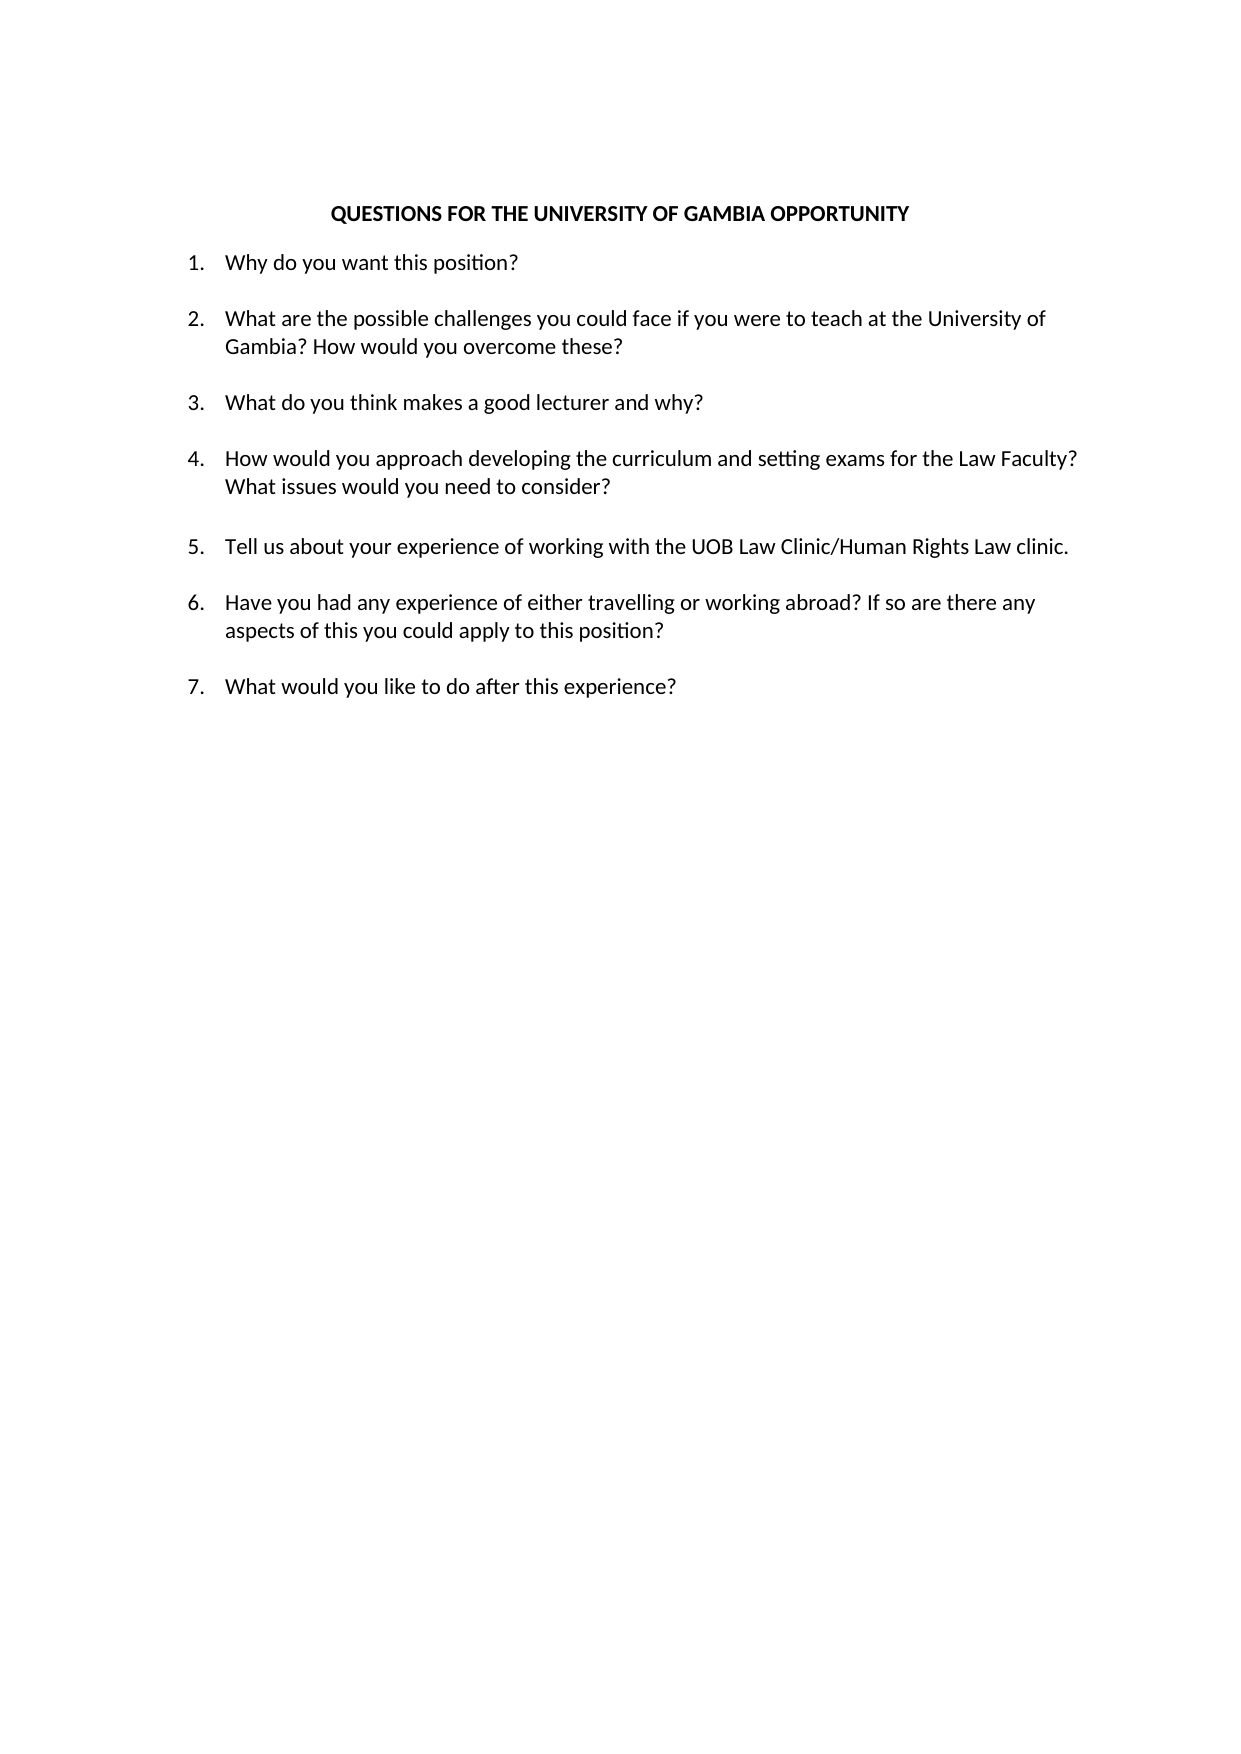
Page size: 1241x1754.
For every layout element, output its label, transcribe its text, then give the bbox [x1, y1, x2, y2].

list What do you think makes a good lecturer and why? [187, 388, 1090, 416]
list Why do you want this position? [187, 248, 1090, 276]
list Tell us about your experience of working with the UOB Law Clinic/Human Rights Law clinic. [187, 532, 1090, 560]
list What would you like to do after this experience? [187, 672, 1090, 700]
list Have you had any experience of either travelling or working abroad? If so are there any aspects of this you could apply to this position? [187, 588, 1090, 644]
text QUESTIONS FOR THE UNIVERSITY OF GAMBIA OPPORTUNITY [150, 199, 1090, 227]
list What are the possible challenges you could face if you were to teach at the University of Gambia? How would you overcome these? [187, 304, 1090, 360]
list How would you approach developing the curriculum and setting exams for the Law Faculty? What issues would you need to consider? [187, 444, 1090, 500]
